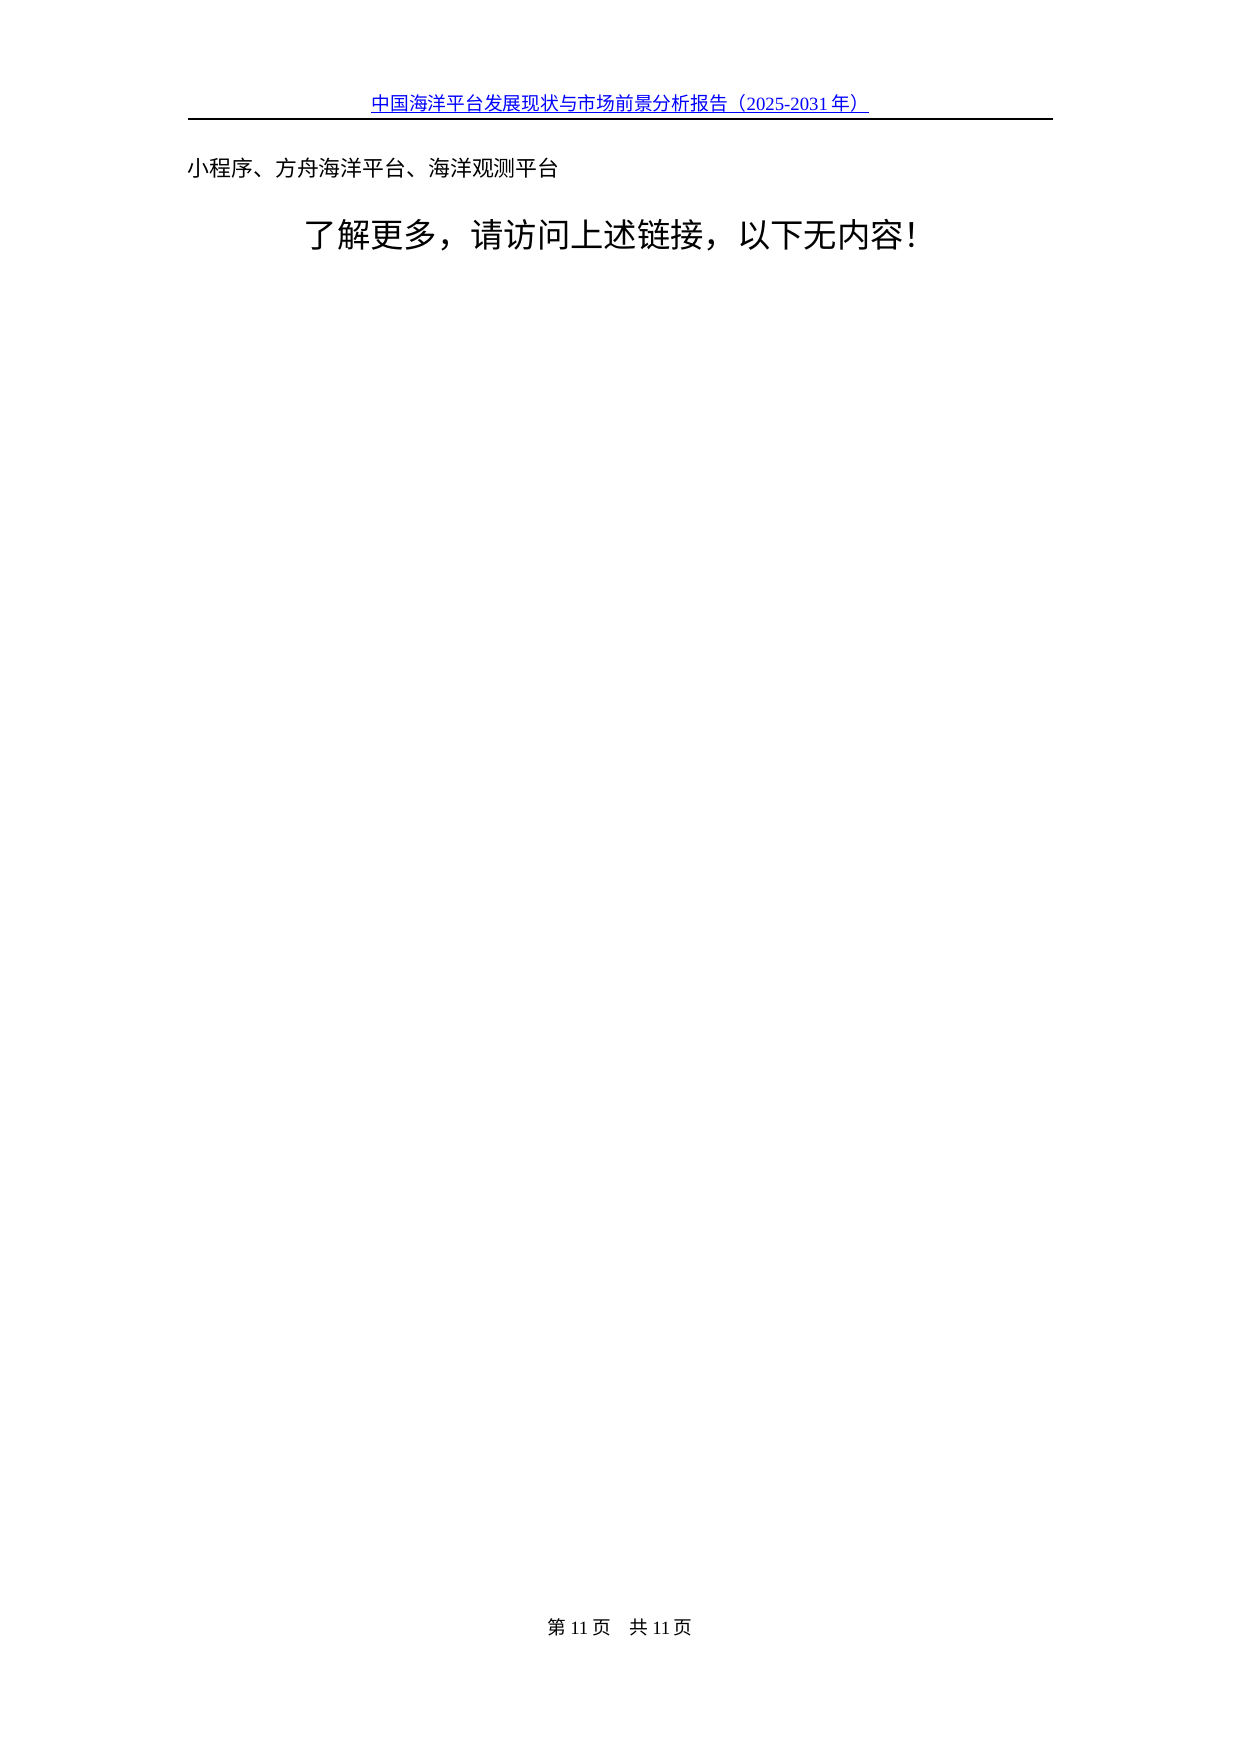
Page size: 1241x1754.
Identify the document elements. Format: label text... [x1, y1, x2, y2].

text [187, 150, 1053, 183]
title 了解更多，请访问上述链接，以下无内容！ [187, 200, 1053, 265]
